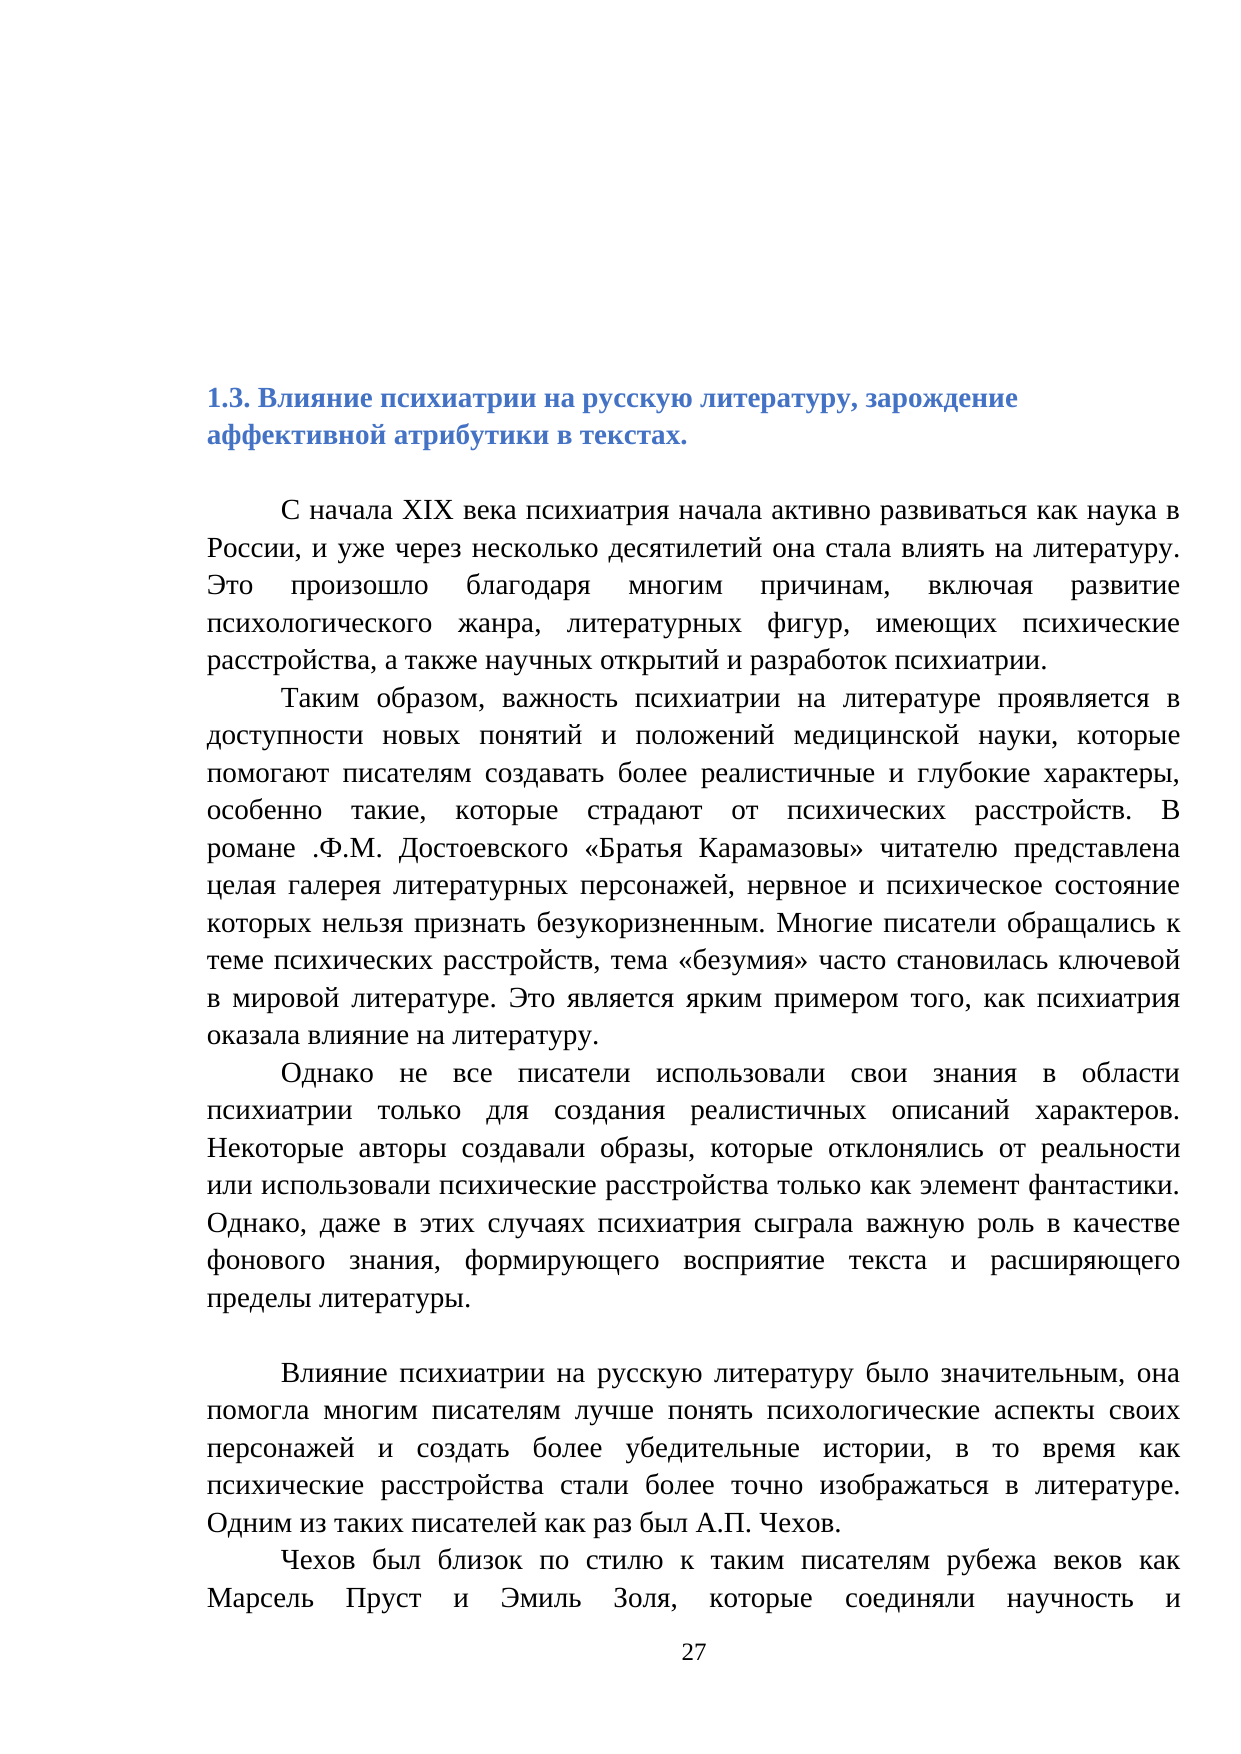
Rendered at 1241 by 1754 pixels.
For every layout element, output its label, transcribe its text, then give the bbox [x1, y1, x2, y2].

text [207, 1540, 1181, 1615]
text С начала XIX века психиатрия начала активно развиваться как наука в России, и уже через несколько десятилетий она стала влиять на литературу. Это произошло благодаря многим причинам, включая развитие психологического жанра, литературных фигур, имеющих психические расстройства, а также научных открытий и разработок психиатрии. [207, 490, 1181, 677]
subtitle 1.3. Влияние психиатрии на русскую литературу, зарождение аффективной атрибутики в текстах. [207, 377, 1181, 452]
text Однако не все писатели использовали свои знания в области психиатрии только для создания реалистичных описаний характеров. Некоторые авторы создавали образы, которые отклонялись от реальности или использовали психические расстройства только как элемент фантастики. Однако, даже в этих случаях психиатрия сыграла важную роль в качестве фонового знания, формирующего восприятие текста и расширяющего пределы литературы. [207, 1052, 1181, 1315]
text Таким образом, важность психиатрии на литературе проявляется в доступности новых понятий и положений медицинской науки, которые помогают писателям создавать более реалистичные и глубокие характеры, особенно такие, которые страдают от психических расстройств. В романе .Ф.М. Достоевского «Братья Карамазовы» читателю представлена целая галерея литературных персонажей, нервное и психическое состояние которых нельзя признать безукоризненным. Многие писатели обращались к теме психических расстройств, тема «безумия» часто становилась ключевой в мировой литературе. Это является ярким примером того, как психиатрия оказала влияние на литературу. [207, 677, 1181, 1052]
text Влияние психиатрии на русскую литературу было значительным, она помогла многим писателям лучше понять психологические аспекты своих персонажей и создать более убедительные истории, в то время как психические расстройства стали более точно изображаться в литературе. Одним из таких писателей как раз был А.П. Чехов. [207, 1352, 1181, 1540]
